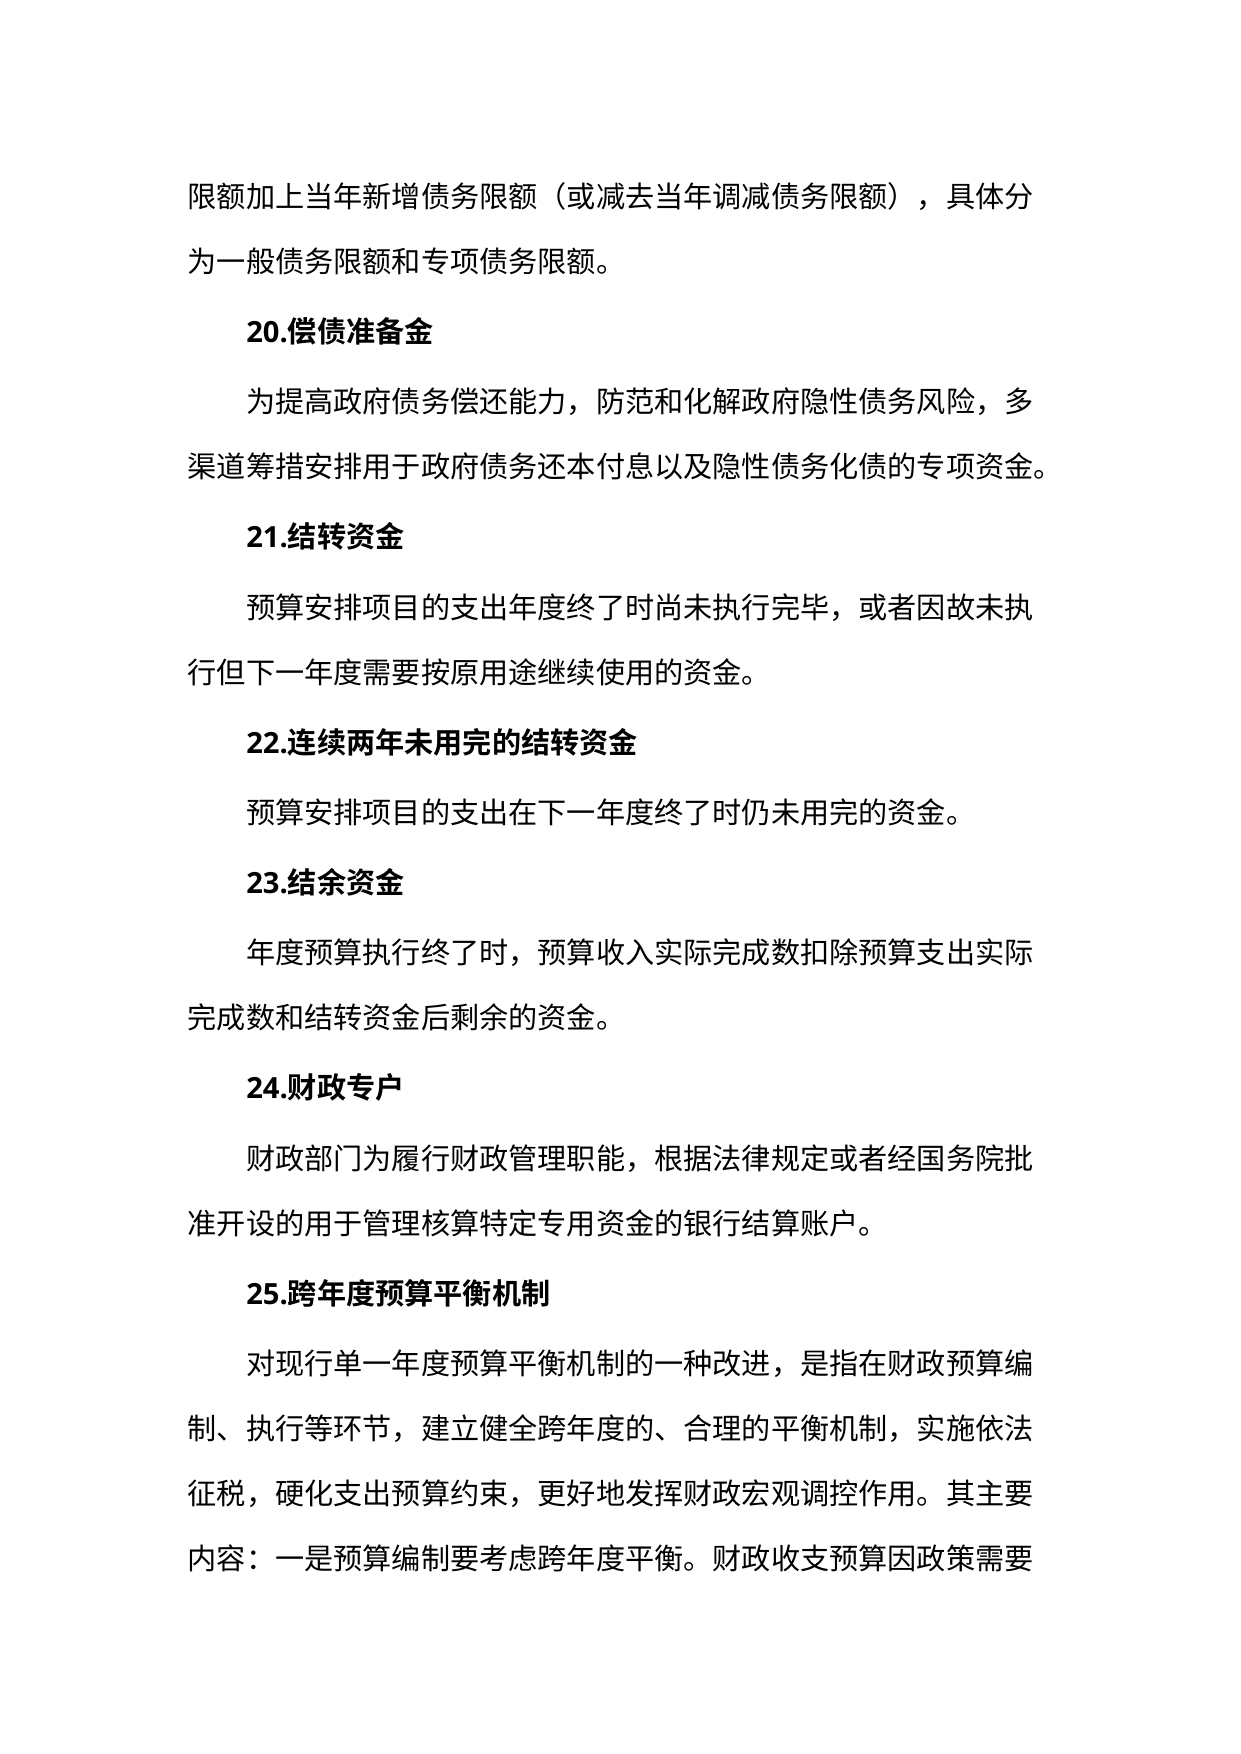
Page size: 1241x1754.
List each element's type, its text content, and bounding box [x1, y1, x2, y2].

text 25.跨年度预算平衡机制 [187, 1259, 1053, 1324]
text 24.财政专户 [187, 1054, 1053, 1119]
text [187, 1329, 1053, 1589]
text 财政部门为履行财政管理职能，根据法律规定或者经国务院批准开设的用于管理核算特定专用资金的银行结算账户。 [187, 1124, 1053, 1254]
text 23.结余资金 [187, 848, 1053, 913]
text 21.结转资金 [187, 503, 1053, 568]
text 预算安排项目的支出年度终了时尚未执行完毕，或者因故未执行但下一年度需要按原用途继续使用的资金。 [187, 573, 1053, 703]
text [187, 162, 1053, 292]
text 22.连续两年未用完的结转资金 [187, 708, 1053, 773]
text 年度预算执行终了时，预算收入实际完成数扣除预算支出实际完成数和结转资金后剩余的资金。 [187, 919, 1053, 1049]
text 为提高政府债务偿还能力，防范和化解政府隐性债务风险，多渠道筹措安排用于政府债务还本付息以及隐性债务化债的专项资金。 [187, 367, 1053, 497]
text 预算安排项目的支出在下一年度终了时仍未用完的资金。 [187, 778, 1053, 843]
text 20.偿债准备金 [187, 297, 1053, 362]
